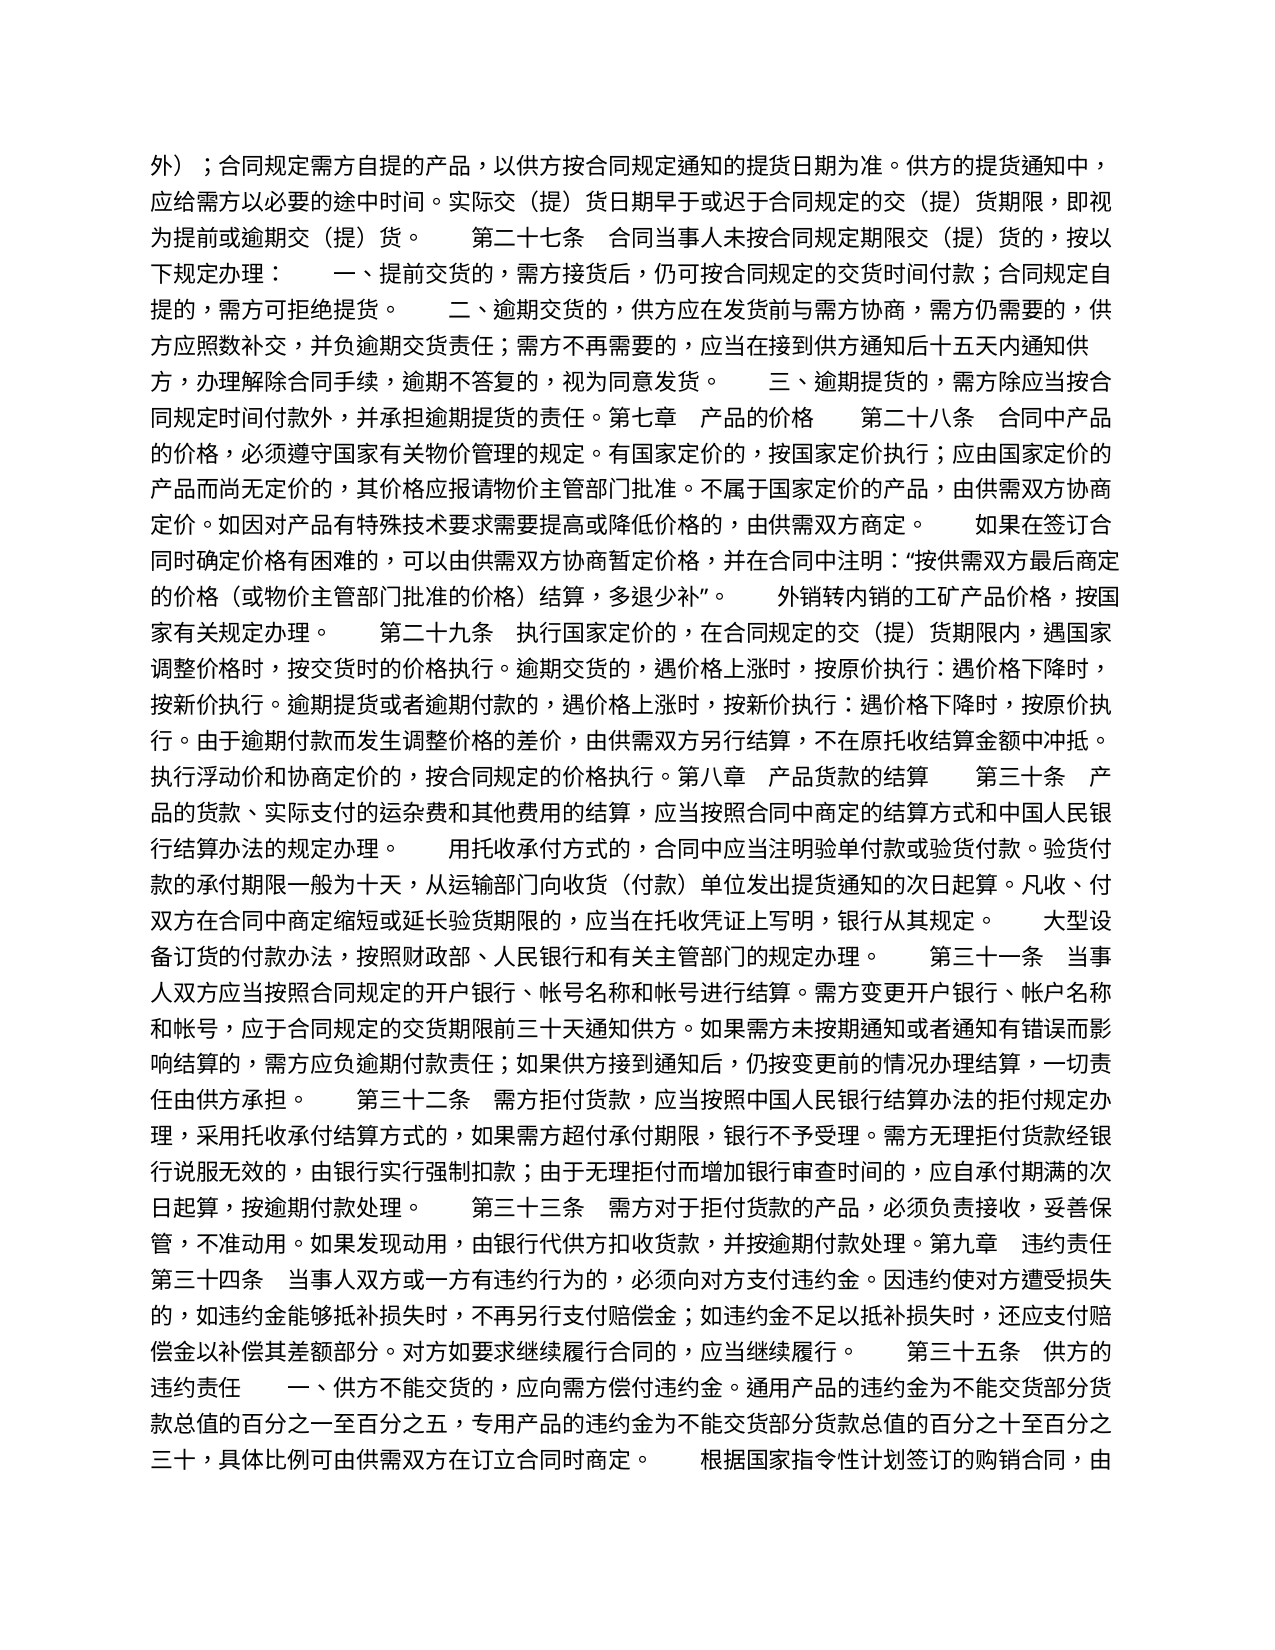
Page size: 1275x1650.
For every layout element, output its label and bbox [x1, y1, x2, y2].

text [150, 150, 1125, 1475]
